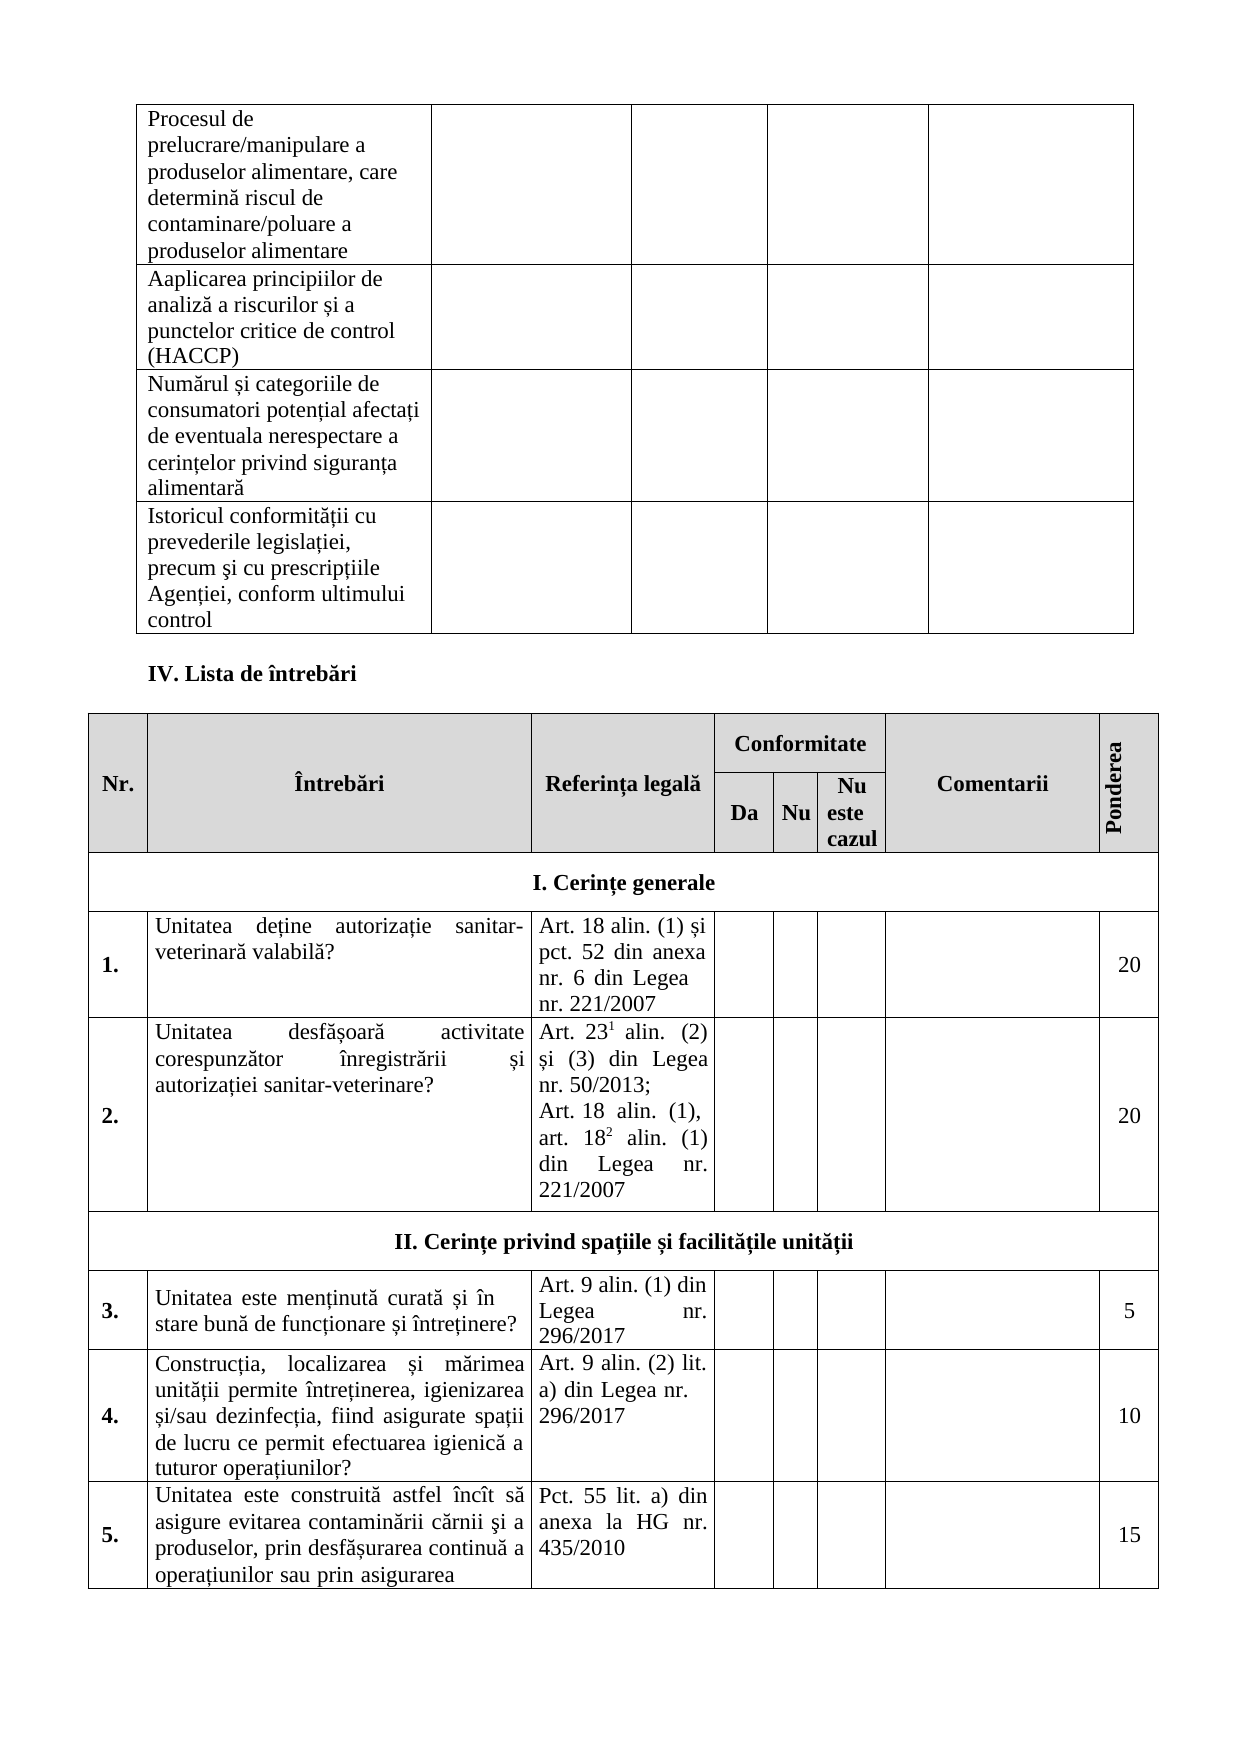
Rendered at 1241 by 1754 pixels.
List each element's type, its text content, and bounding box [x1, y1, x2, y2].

table_cell Construcția, localizarea și mărimea unității permite întreținerea, igienizarea și/sau dezinfecția, fiind asigurate spații de lucru ce permit efectuarea igienică a tuturor operațiunilor? [148, 1350, 531, 1481]
table_cell [768, 502, 928, 633]
table_cell Unitatea este menținută curată și în stare bună de funcționare și întreținere? [148, 1271, 531, 1349]
table_cell [774, 1350, 817, 1481]
table_cell [632, 370, 767, 501]
table_header Ponderea [1100, 714, 1158, 852]
table_cell [886, 1482, 1099, 1587]
table_cell Istoricul conformității cu prevederile legislației, precum şi cu prescripțiile Agenției, conform ultimului control [137, 502, 431, 633]
table_cell [929, 370, 1133, 501]
table_cell Art. 9 alin. (2) lit. a) din Legea nr. 296/2017 [532, 1350, 714, 1481]
table_cell 1. [89, 912, 147, 1017]
table_cell [886, 1018, 1099, 1211]
table_cell [632, 502, 767, 633]
table_cell 3. [89, 1271, 147, 1349]
table_cell [715, 1350, 773, 1481]
table_header [929, 105, 1133, 263]
table_header Conformitate [715, 714, 885, 772]
table_cell [432, 265, 631, 369]
table_cell Art. 231 alin. (2) și (3) din Legea nr. 50/2013; Art. 18 alin. (1), art. 182 alin. (1) din Legea nr. 221/2007 [532, 1018, 714, 1211]
table_cell [886, 1271, 1099, 1349]
table_cell [886, 912, 1099, 1017]
table_cell Unitatea deține autorizație sanitar- veterinară valabilă? [148, 912, 531, 1017]
table_cell [929, 265, 1133, 369]
table_cell Pct. 55 lit. a) din anexa la HG nr. 435/2010 [532, 1482, 714, 1587]
table_cell [818, 1271, 885, 1349]
table_cell Nu este cazul [818, 773, 885, 852]
table_cell [774, 1482, 817, 1587]
table_cell [818, 912, 885, 1017]
subtitle Lista de întrebări [148, 660, 1196, 686]
table_cell [818, 1018, 885, 1211]
table_cell Art. 18 alin. (1) și pct. 52 din anexa nr. 6 din Legea nr. 221/2007 [532, 912, 714, 1017]
table_cell Unitatea este construită astfel încît să asigure evitarea contaminării cărnii şi a produselor, prin desfășurarea continuă a operațiunilor sau prin asigurarea [148, 1482, 531, 1587]
table_cell 20 [1100, 912, 1158, 1017]
table_cell [774, 912, 817, 1017]
table_cell Aaplicarea principiilor de analiză a riscurilor și a punctelor critice de control (HACCP) [137, 265, 431, 369]
table_cell Nu [774, 773, 817, 852]
table_cell [818, 1350, 885, 1481]
table_cell 5. [89, 1482, 147, 1587]
table_cell Da [715, 773, 773, 852]
table_cell [768, 265, 928, 369]
table_cell Art. 9 alin. (1) din Legea nr. 296/2017 [532, 1271, 714, 1349]
table_cell 2. [89, 1018, 147, 1211]
table_cell [929, 502, 1133, 633]
table_cell [715, 1018, 773, 1211]
table_cell [818, 1482, 885, 1587]
table_cell Unitatea desfășoară activitate corespunzător înregistrării și autorizației sanitar-veterinare? [148, 1018, 531, 1211]
table_cell [774, 1018, 817, 1211]
table_cell [768, 370, 928, 501]
table_header Nr. [89, 714, 147, 852]
table_cell I. Cerințe generale [89, 853, 1158, 911]
table_cell 20 [1100, 1018, 1158, 1211]
table_header Întrebări [148, 714, 531, 852]
table_cell [632, 265, 767, 369]
table_header [632, 105, 767, 263]
table_cell 4. [89, 1350, 147, 1481]
table_header [432, 105, 631, 263]
table_cell [432, 502, 631, 633]
table_header Referința legală [532, 714, 714, 852]
table_cell 5 [1100, 1271, 1158, 1349]
table_cell [715, 1482, 773, 1587]
table_cell 15 [1100, 1482, 1158, 1587]
table_header Comentarii [886, 714, 1099, 852]
table_cell Numărul și categoriile de consumatori potențial afectați de eventuala nerespectare a cerințelor privind siguranța alimentară [137, 370, 431, 501]
table_header Procesul de prelucrare/manipulare a produselor alimentare, care determină riscul de contaminare/poluare a produselor alimentare [137, 105, 431, 263]
table_cell [886, 1350, 1099, 1481]
table_cell [774, 1271, 817, 1349]
table_cell II. Cerințe privind spațiile și facilitățile unității [89, 1212, 1158, 1270]
table_header [768, 105, 928, 263]
table_cell [432, 370, 631, 501]
table_cell [715, 912, 773, 1017]
table_cell 10 [1100, 1350, 1158, 1481]
table_cell [715, 1271, 773, 1349]
